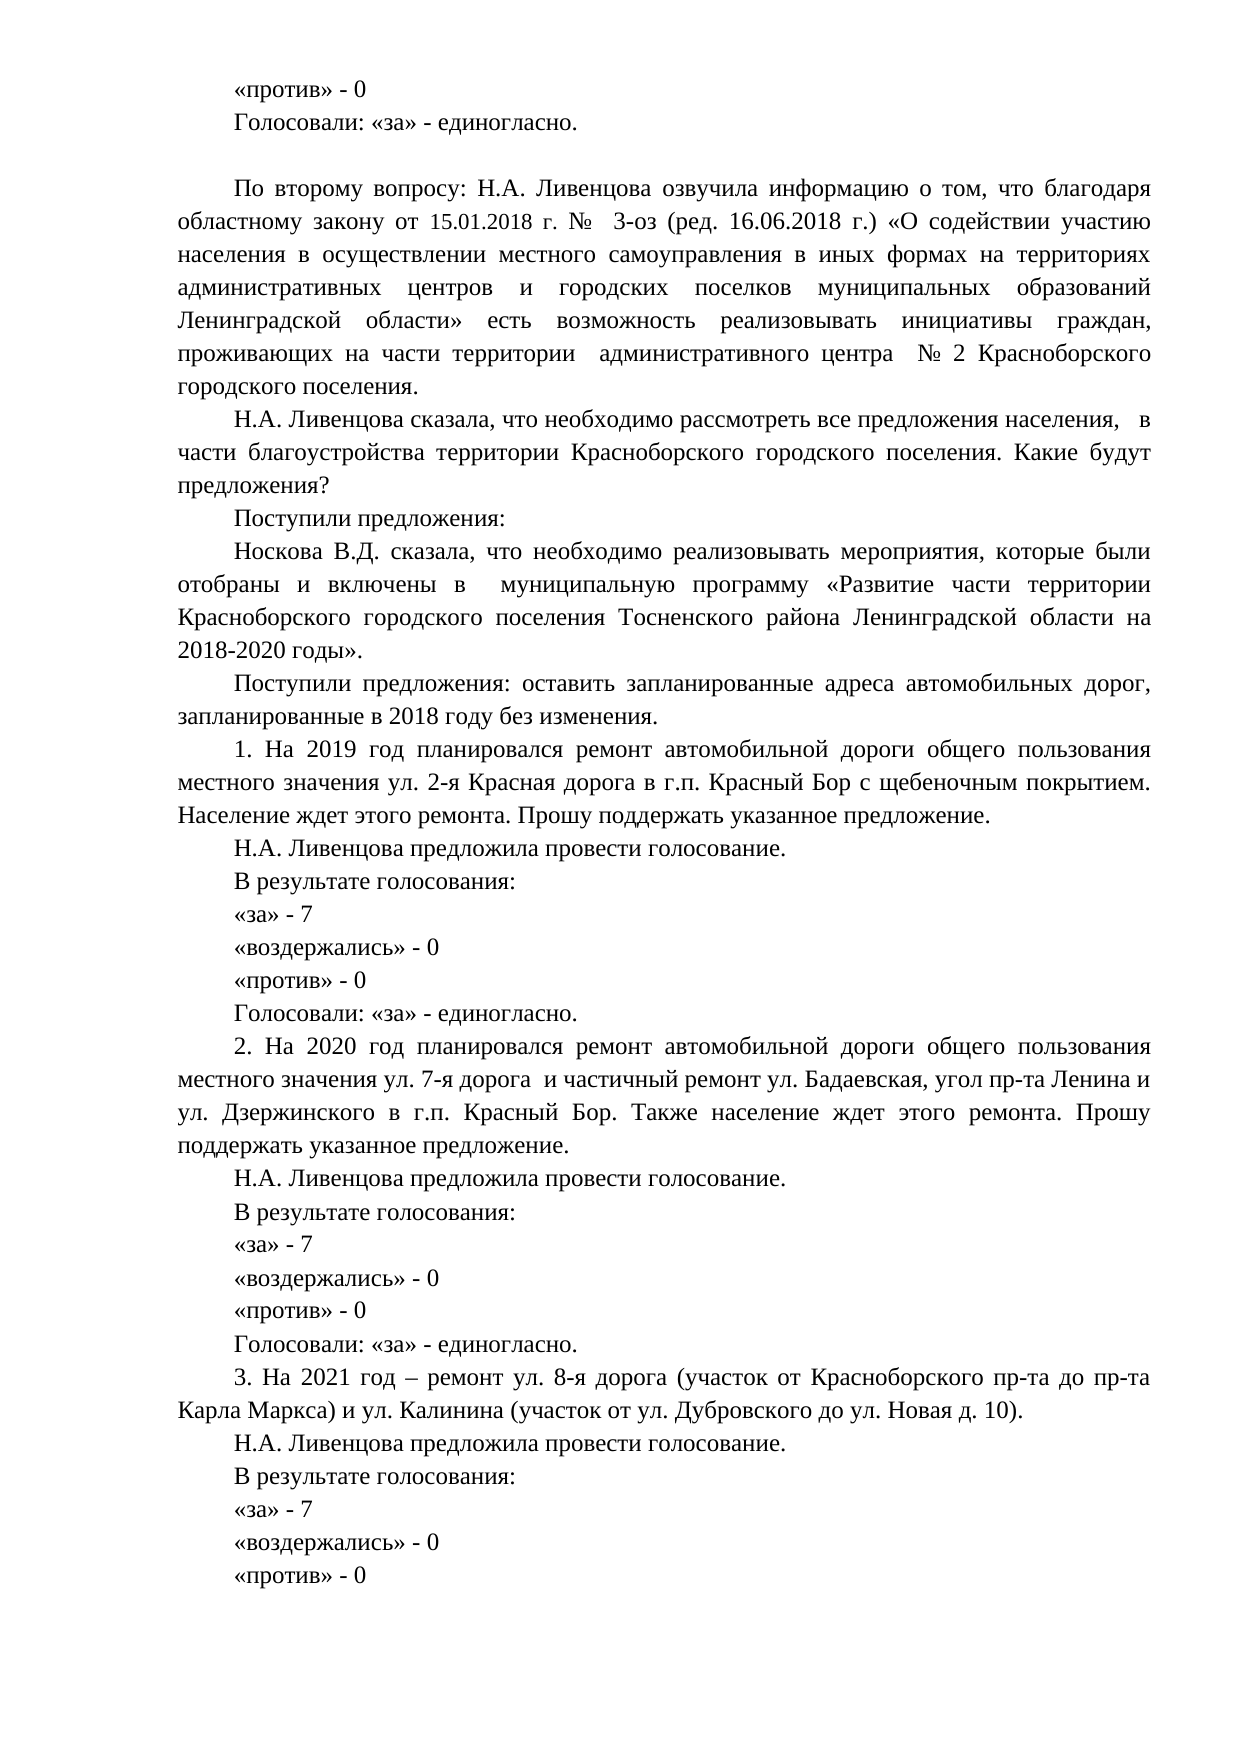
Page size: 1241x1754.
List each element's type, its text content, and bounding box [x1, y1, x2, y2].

text Голосовали: «за» - единогласно. [177, 107, 1152, 136]
text 1. На 2019 год планировался ремонт автомобильной дороги общего пользования местного значения ул. 2-я Красная дорога в г.п. Красный Бор с щебеночным покрытием. Население ждет этого ремонта. Прошу поддержать указанное предложение. [177, 734, 1152, 829]
text Н.А. Ливенцова предложила провести голосование. [177, 1163, 1152, 1192]
text «против» - 0 [177, 1296, 1152, 1324]
text «против» - 0 [177, 74, 1152, 103]
text «за» - 7 [177, 899, 1152, 928]
text Н.А. Ливенцова предложила провести голосование. [177, 833, 1152, 862]
text В результате голосования: [177, 1197, 1152, 1225]
text Н.А. Ливенцова предложила провести голосование. [177, 1428, 1152, 1456]
text «против» - 0 [177, 1560, 1152, 1588]
text «за» - 7 [177, 1494, 1152, 1522]
text «воздержались» - 0 [177, 932, 1152, 961]
text Н.А. Ливенцова сказала, что необходимо рассмотреть все предложения населения, в части благоустройства территории Красноборского городского поселения. Какие будут предложения? [177, 404, 1152, 499]
text По второму вопросу: Н.А. Ливенцова озвучила информацию о том, что благодаря областному закону от 15.01.2018 г. № 3-оз (ред. 16.06.2018 г.) «О содействии участию населения в осуществлении местного самоуправления в иных формах на территориях административных центров и городских поселков муниципальных образований Ленинградской области» есть возможность реализовывать инициативы граждан, проживающих на части территории административного центра № 2 Красноборского городского поселения. [177, 173, 1152, 400]
text «воздержались» - 0 [177, 1527, 1152, 1556]
text «воздержались» - 0 [177, 1263, 1152, 1291]
text «за» - 7 [177, 1229, 1152, 1258]
text В результате голосования: [177, 1461, 1152, 1489]
text Голосовали: «за» - единогласно. [177, 998, 1152, 1027]
text Голосовали: «за» - единогласно. [177, 1329, 1152, 1357]
text 3. На 2021 год – ремонт ул. 8-я дорога (участок от Красноборского пр-та до пр-та Карла Маркса) и ул. Калинина (участок от ул. Дубровского до ул. Новая д. 10). [177, 1362, 1152, 1423]
text Поступили предложения: [177, 503, 1152, 532]
text В результате голосования: [177, 866, 1152, 895]
text Носкова В.Д. сказала, что необходимо реализовывать мероприятия, которые были отобраны и включены в муниципальную программу «Развитие части территории Красноборского городского поселения Тосненского района Ленинградской области на 2018-2020 годы». [177, 536, 1152, 664]
text 2. На 2020 год планировался ремонт автомобильной дороги общего пользования местного значения ул. 7-я дорога и частичный ремонт ул. Бадаевская, угол пр-та Ленина и ул. Дзержинского в г.п. Красный Бор. Также население ждет этого ремонта. Прошу поддержать указанное предложение. [177, 1031, 1152, 1159]
text Поступили предложения: оставить запланированные адреса автомобильных дорог, запланированные в 2018 году без изменения. [177, 668, 1152, 730]
text «против» - 0 [177, 965, 1152, 994]
